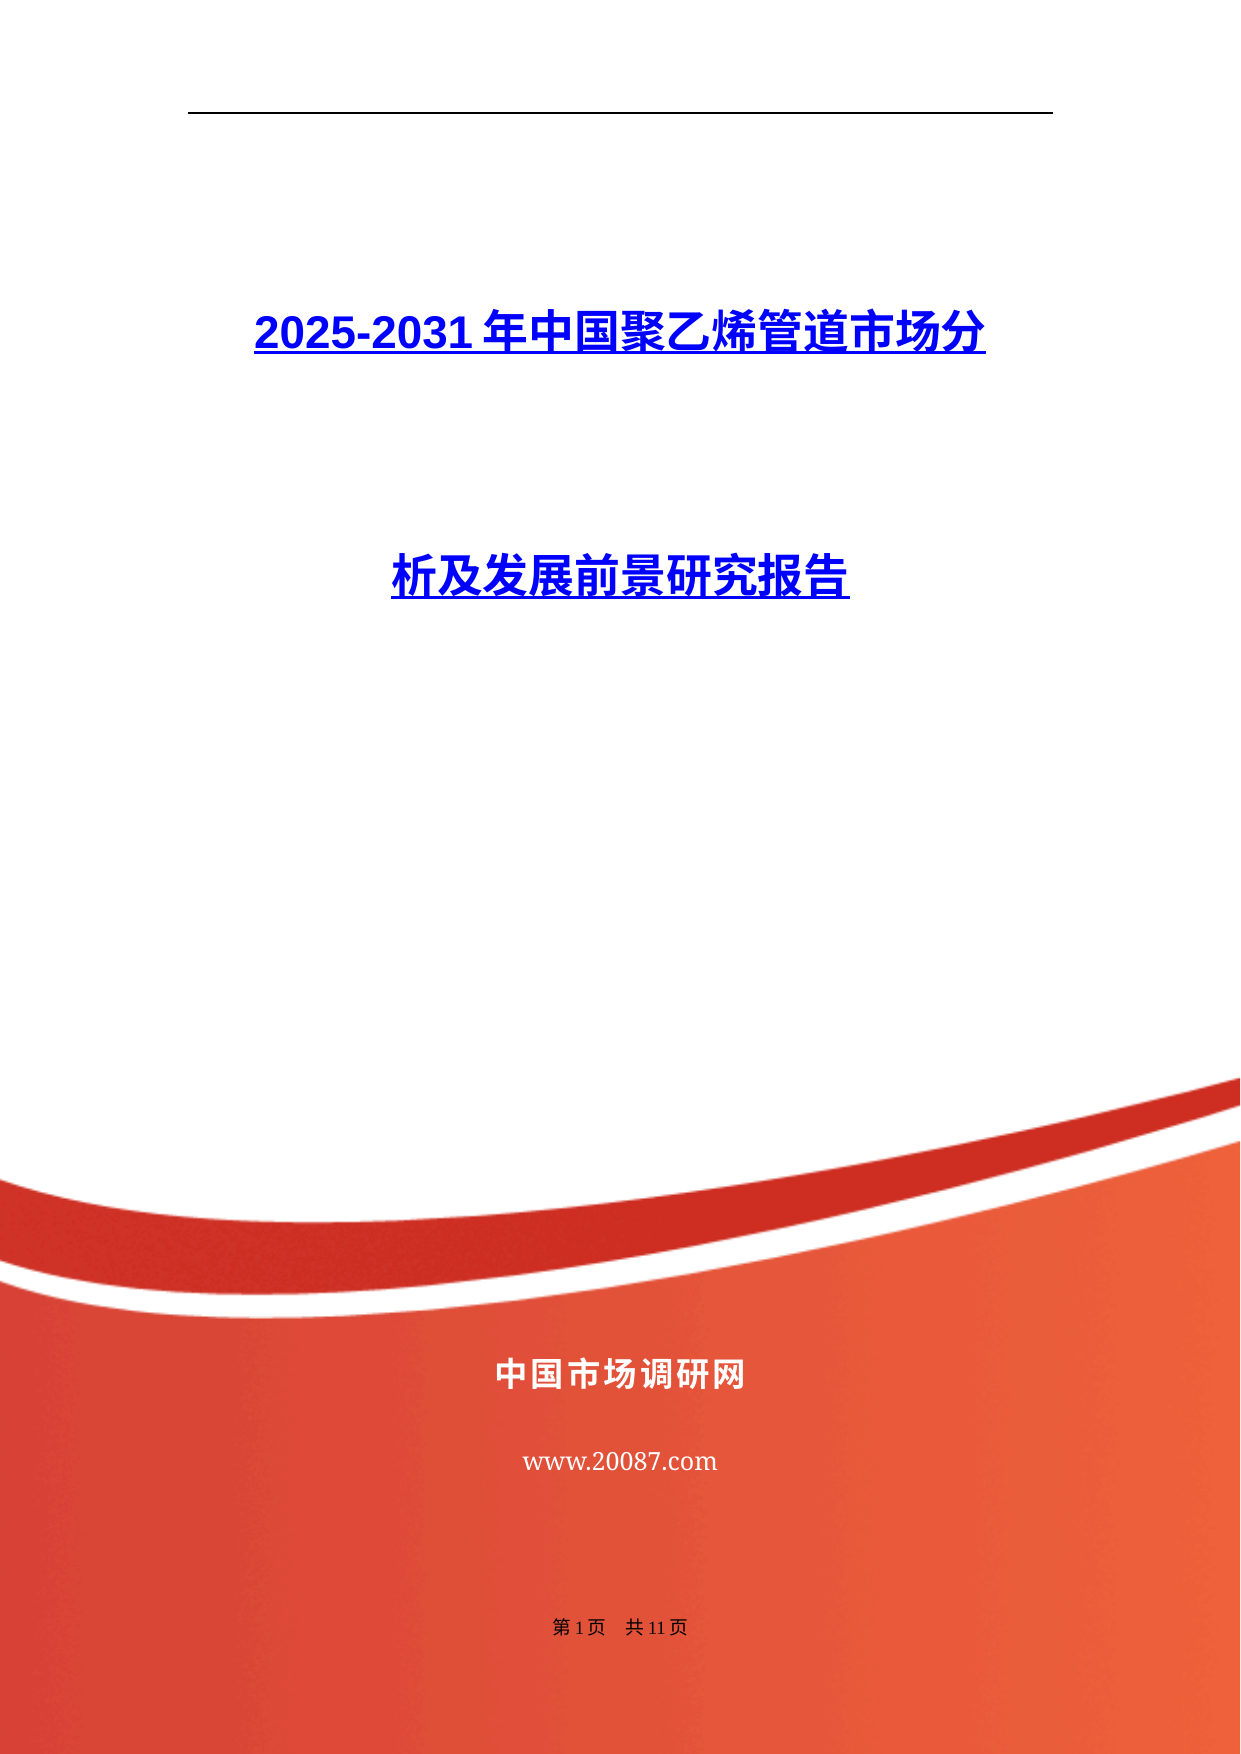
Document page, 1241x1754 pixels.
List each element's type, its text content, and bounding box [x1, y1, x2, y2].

picture [0, 1006, 1241, 1754]
table_header 2025-2031年中国聚乙烯管道市场分析及发展前景研究报告 [188, 207, 1053, 773]
text www.20087.com [187, 1428, 1053, 1493]
subtitle 中国市场调研网 [187, 1339, 1053, 1404]
